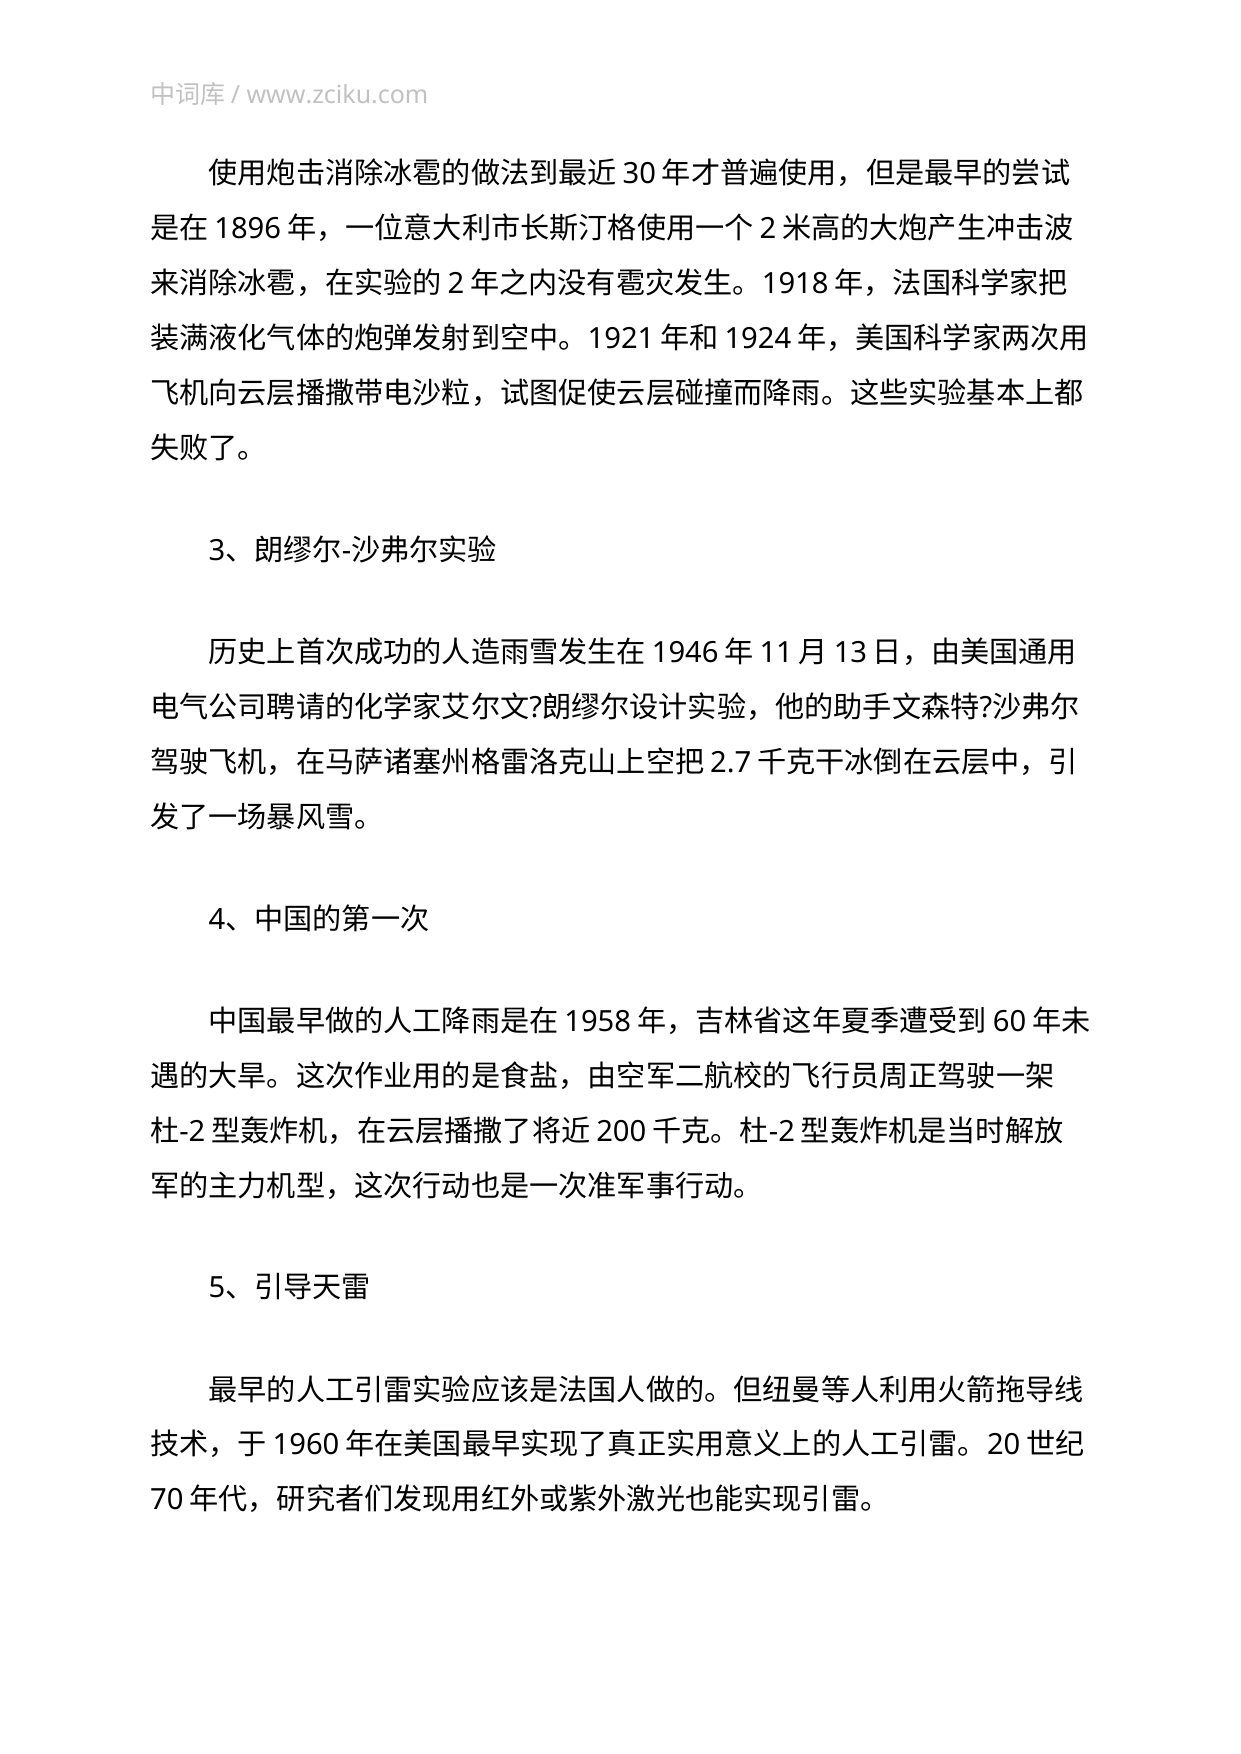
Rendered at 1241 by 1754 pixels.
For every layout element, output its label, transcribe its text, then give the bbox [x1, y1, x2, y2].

text 最早的人工引雷实验应该是法国人做的。但纽曼等人利用火箭拖导线技术，于1960年在美国最早实现了真正实用意义上的人工引雷。20世纪70年代，研究者们发现用红外或紫外激光也能实现引雷。 [150, 1366, 1090, 1518]
text 中国最早做的人工降雨是在1958年，吉林省这年夏季遭受到60年未遇的大旱。这次作业用的是食盐，由空军二航校的飞行员周正驾驶一架杜-2型轰炸机，在云层播撒了将近200千克。杜-2型轰炸机是当时解放军的主力机型，这次行动也是一次准军事行动。 [150, 997, 1090, 1204]
text 历史上首次成功的人造雨雪发生在1946年11月13日，由美国通用电气公司聘请的化学家艾尔文?朗缪尔设计实验，他的助手文森特?沙弗尔驾驶飞机，在马萨诸塞州格雷洛克山上空把2.7千克干冰倒在云层中，引发了一场暴风雪。 [150, 629, 1090, 836]
text 使用炮击消除冰雹的做法到最近30年才普遍使用，但是最早的尝试是在1896年，一位意大利市长斯汀格使用一个2米高的大炮产生冲击波来消除冰雹，在实验的2年之内没有雹灾发生。1918年，法国科学家把装满液化气体的炮弹发射到空中。1921年和1924年，美国科学家两次用飞机向云层播撒带电沙粒，试图促使云层碰撞而降雨。这些实验基本上都失败了。 [150, 150, 1090, 467]
text 4、中国的第一次 [150, 895, 1090, 938]
text 5、引导天雷 [150, 1264, 1090, 1306]
text 3、朗缪尔-沙弗尔实验 [150, 527, 1090, 569]
